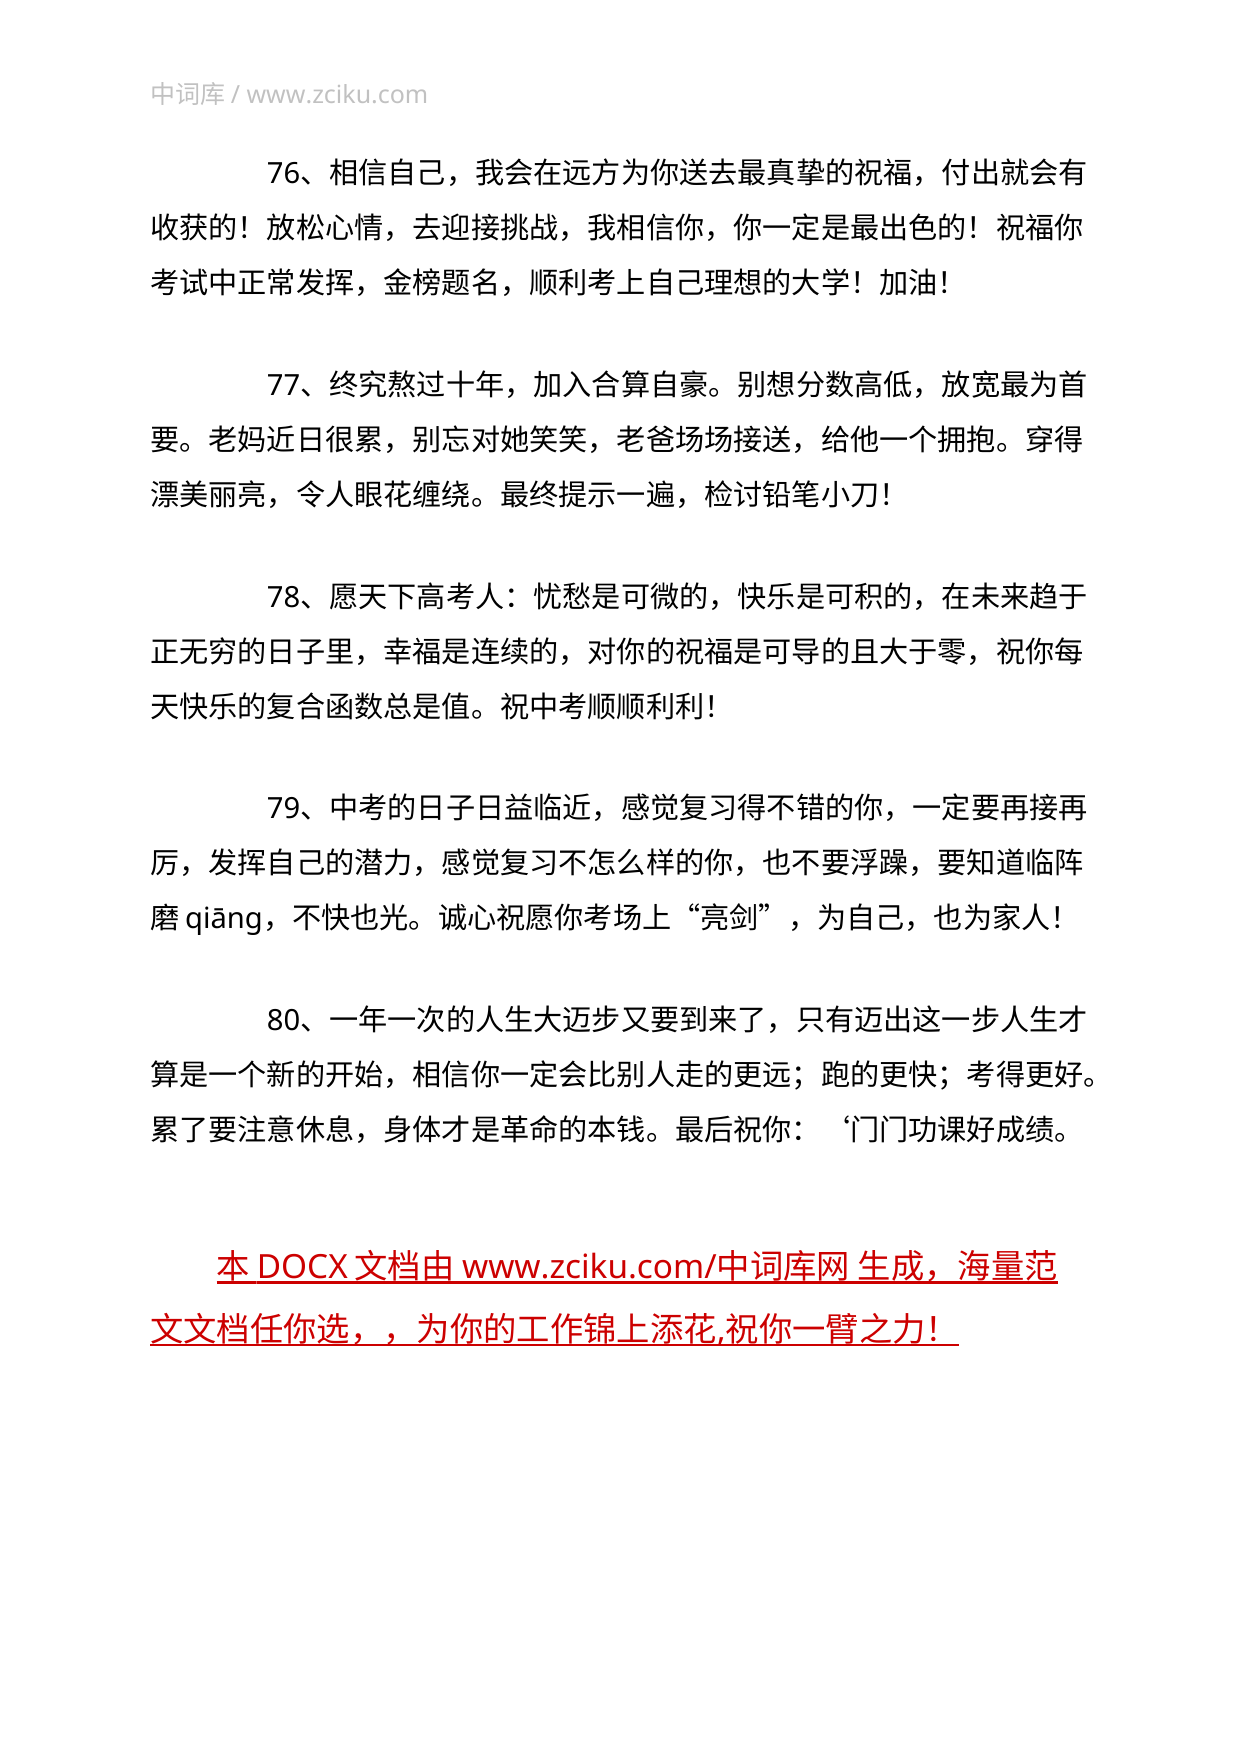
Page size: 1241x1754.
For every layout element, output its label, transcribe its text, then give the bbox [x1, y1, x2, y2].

text 78、愿天下高考人：忧愁是可微的，快乐是可积的，在未来趋于正无穷的日子里，幸福是连续的，对你的祝福是可导的且大于零，祝你每天快乐的复合函数总是值。祝中考顺顺利利！ [150, 573, 1090, 726]
text 76、相信自己，我会在远方为你送去最真挚的祝福，付出就会有收获的！放松心情，去迎接挑战，我相信你，你一定是最出色的！祝福你考试中正常发挥，金榜题名，顺利考上自己理想的大学！加油！ [150, 150, 1090, 302]
text 80、一年一次的人生大迈步又要到来了，只有迈出这一步人生才算是一个新的开始，相信你一定会比别人走的更远；跑的更快；考得更好。累了要注意休息，身体才是革命的本钱。最后祝你：‘门门功课好成绩。 [150, 997, 1090, 1149]
text 77、终究熬过十年，加入合算自豪。别想分数高低，放宽最为首要。老妈近日很累，别忘对她笑笑，老爸场场接送，给他一个拥抱。穿得漂美丽亮，令人眼花缠绕。最终提示一遍，检讨铅笔小刀！ [150, 362, 1090, 514]
text 79、中考的日子日益临近，感觉复习得不错的你，一定要再接再厉，发挥自己的潜力，感觉复习不怎么样的你，也不要浮躁，要知道临阵磨qiāng，不快也光。诚心祝愿你考场上“亮剑”，为自己，也为家人！ [150, 785, 1090, 937]
text 本DOCX文档由 www.zciku.com/中词库网 生成，海量范文文档任你选，，为你的工作锦上添花,祝你一臂之力！ [150, 1240, 1090, 1351]
